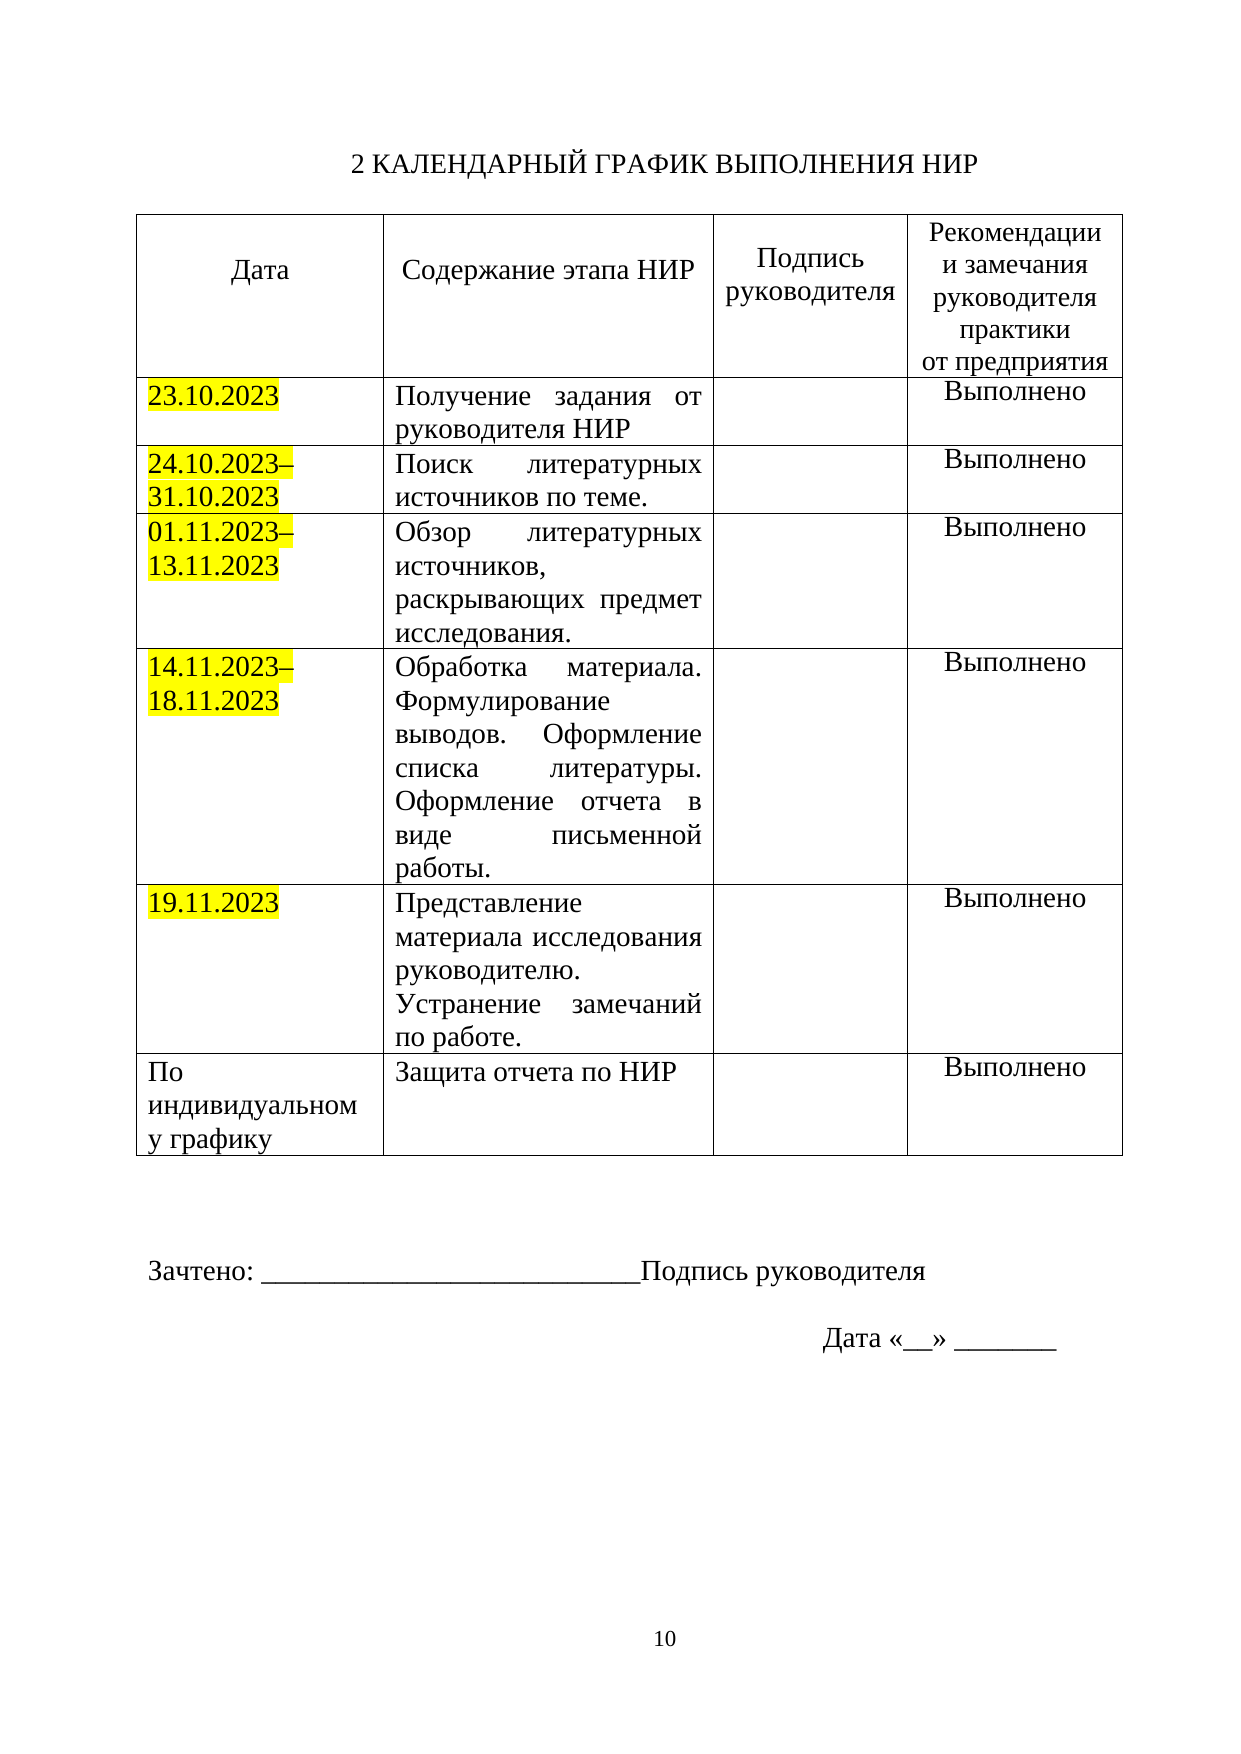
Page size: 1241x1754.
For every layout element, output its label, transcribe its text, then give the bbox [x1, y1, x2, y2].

table_cell Обработка материала. Формулирование выводов. Оформление списка литературы. Оформление отчета в виде письменной работы. [384, 649, 713, 884]
table_cell [714, 446, 907, 513]
table_header Подпись руководителя [714, 215, 907, 377]
table_cell Выполнено [908, 378, 1122, 445]
table_cell 14.11.2023–18.11.2023 [137, 649, 383, 884]
table_header Рекомендации и замечания руководителя практики от предприятия [908, 215, 1122, 377]
table_cell Выполнено [908, 1054, 1122, 1154]
table_cell Поиск литературных источников по теме. [384, 446, 713, 513]
text Дата «__» _______ [148, 1320, 1181, 1354]
table_cell По индивидуальному графику [137, 1054, 383, 1154]
table_cell Представление материала исследования руководителю. Устранение замечаний по работе. [384, 885, 713, 1053]
table_cell 01.11.2023–13.11.2023 [137, 514, 383, 648]
text Зачтено: __________________________Подпись руководителя [148, 1253, 1181, 1287]
table_cell Выполнено [908, 649, 1122, 884]
table_cell 23.10.2023 [137, 378, 383, 445]
table_cell 19.11.2023 [137, 885, 383, 1053]
text 2 КАЛЕНДАРНЫЙ ГРАФИК ВЫПОЛНЕНИЯ НИР [148, 151, 1181, 179]
table_cell Защита отчета по НИР [384, 1054, 713, 1154]
table_cell [714, 885, 907, 1053]
table_cell Получение задания от руководителя НИР [384, 378, 713, 445]
table_cell [714, 1054, 907, 1154]
table_header Дата [137, 215, 383, 377]
table_cell [714, 649, 907, 884]
table_cell 24.10.2023–31.10.2023 [137, 446, 383, 513]
table_header Содержание этапа НИР [384, 215, 713, 377]
table_cell Выполнено [908, 885, 1122, 1053]
table_cell [714, 378, 907, 445]
table_cell [714, 514, 907, 648]
table_cell Выполнено [908, 514, 1122, 648]
table_cell Выполнено [908, 446, 1122, 513]
table_cell Обзор литературных источников, раскрывающих предмет исследования. [384, 514, 713, 648]
